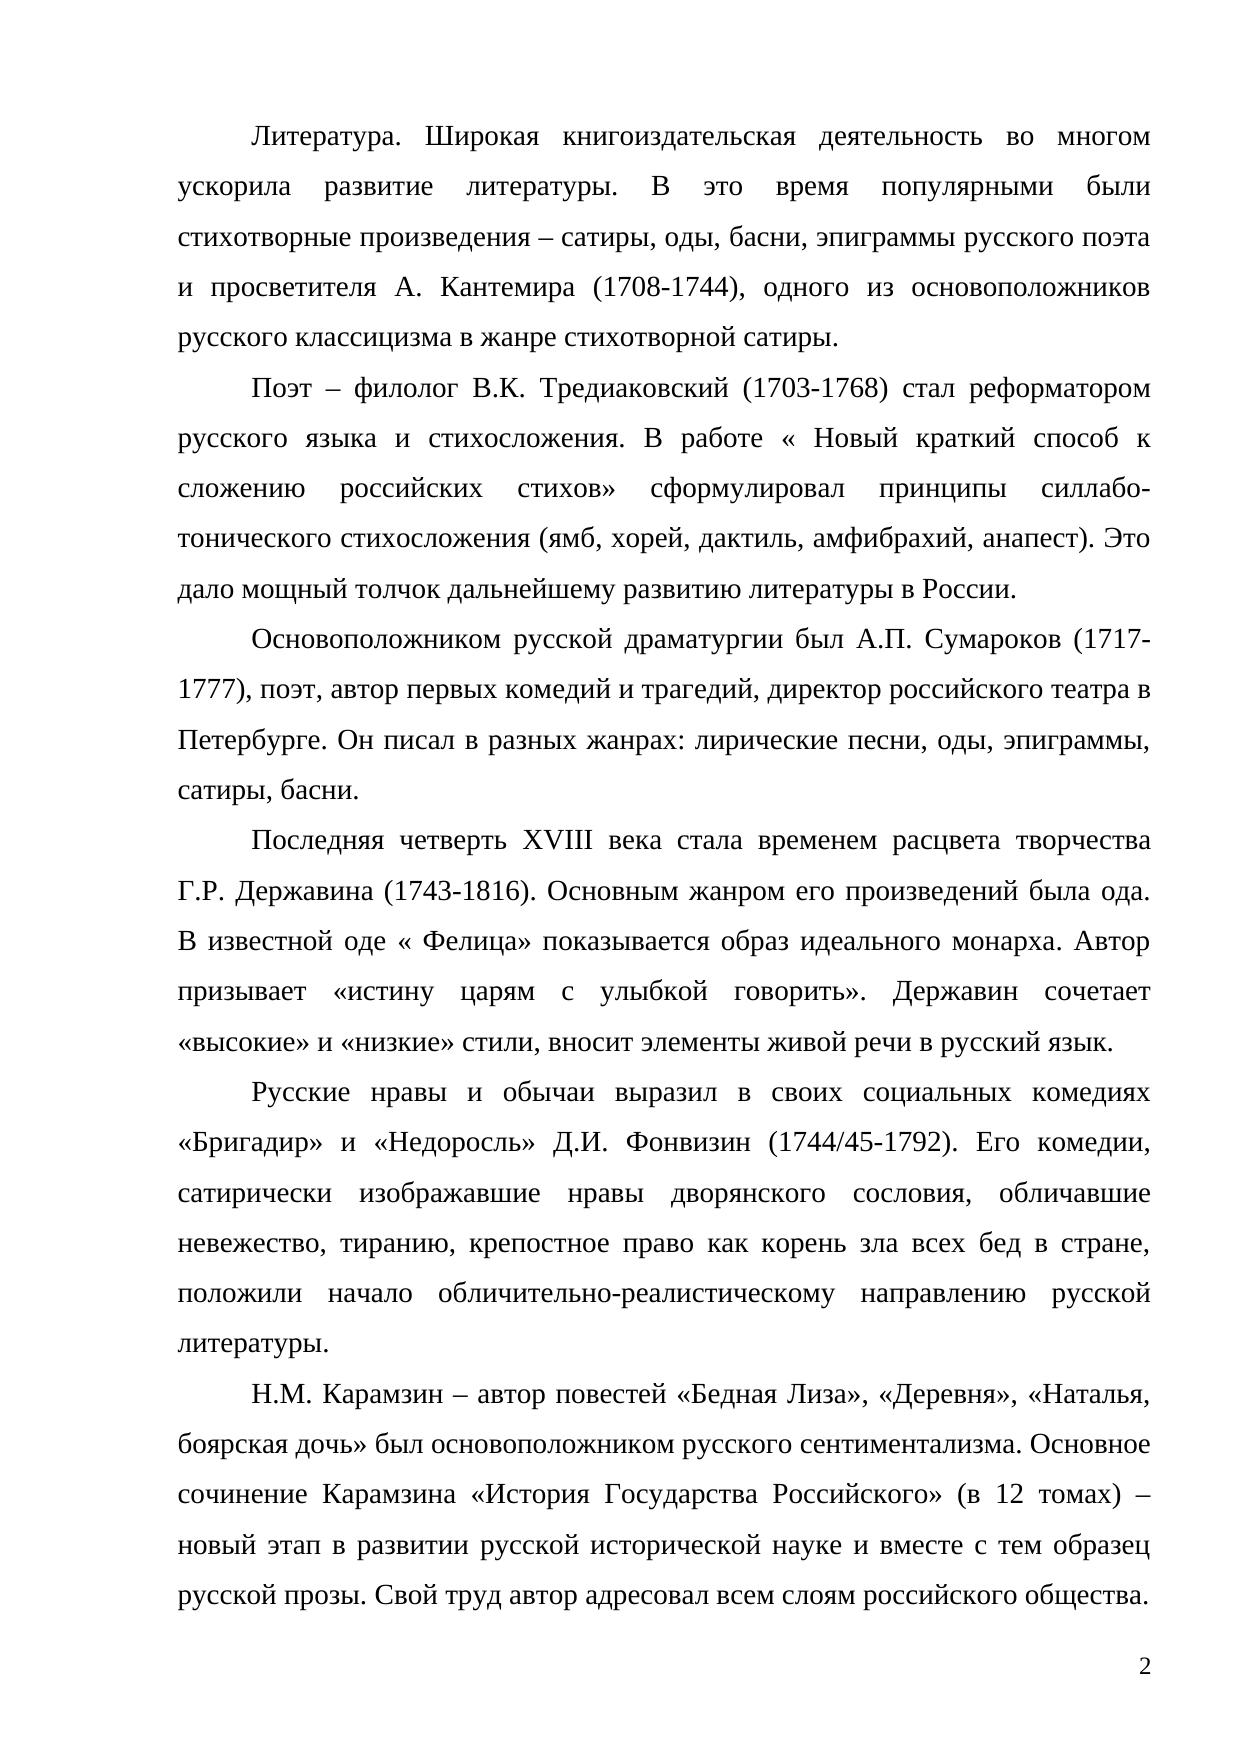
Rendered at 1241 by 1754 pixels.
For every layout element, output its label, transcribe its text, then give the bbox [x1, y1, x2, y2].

text Н.М. Карамзин – автор повестей «Бедная Лиза», «Деревня», «Наталья, боярская дочь» был основоположником русского сентиментализма. Основное сочинение Карамзина «История Государства Российского» (в 12 томах) – новый этап в развитии русской исторической науке и вместе с тем образец русской прозы. Свой труд автор адресовал всем слоям российского общества. [177, 1376, 1152, 1611]
text Поэт – филолог В.К. Тредиаковский (1703-1768) стал реформатором русского языка и стихосложения. В работе « Новый краткий способ к сложению российских стихов» сформулировал принципы силлабо-тонического стихосложения (ямб, хорей, дактиль, амфибрахий, анапест). Это дало мощный толчок дальнейшему развитию литературы в России. [177, 370, 1152, 604]
text Последняя четверть XVIII века стала временем расцвета творчества Г.Р. Державина (1743-1816). Основным жанром его произведений была ода. В известной оде « Фелица» показывается образ идеального монарха. Автор призывает «истину царям с улыбкой говорить». Державин сочетает «высокие» и «низкие» стили, вносит элементы живой речи в русский язык. [177, 822, 1152, 1057]
text Русские нравы и обычаи выразил в своих социальных комедиях «Бригадир» и «Недоросль» Д.И. Фонвизин (1744/45-1792). Его комедии, сатирически изображавшие нравы дворянского сословия, обличавшие невежество, тиранию, крепостное право как корень зла всех бед в стране, положили начало обличительно-реалистическому направлению русской литературы. [177, 1074, 1152, 1359]
text Литература. Широкая книгоиздательская деятельность во многом ускорила развитие литературы. В это время популярными были стихотворные произведения – сатиры, оды, басни, эпиграммы русского поэта и просветителя А. Кантемира (1708-1744), одного из основоположников русского классицизма в жанре стихотворной сатиры. [177, 118, 1152, 353]
text Основоположником русской драматургии был А.П. Сумароков (1717-1777), поэт, автор первых комедий и трагедий, директор российского театра в Петербурге. Он писал в разных жанрах: лирические песни, оды, эпиграммы, сатиры, басни. [177, 621, 1152, 806]
